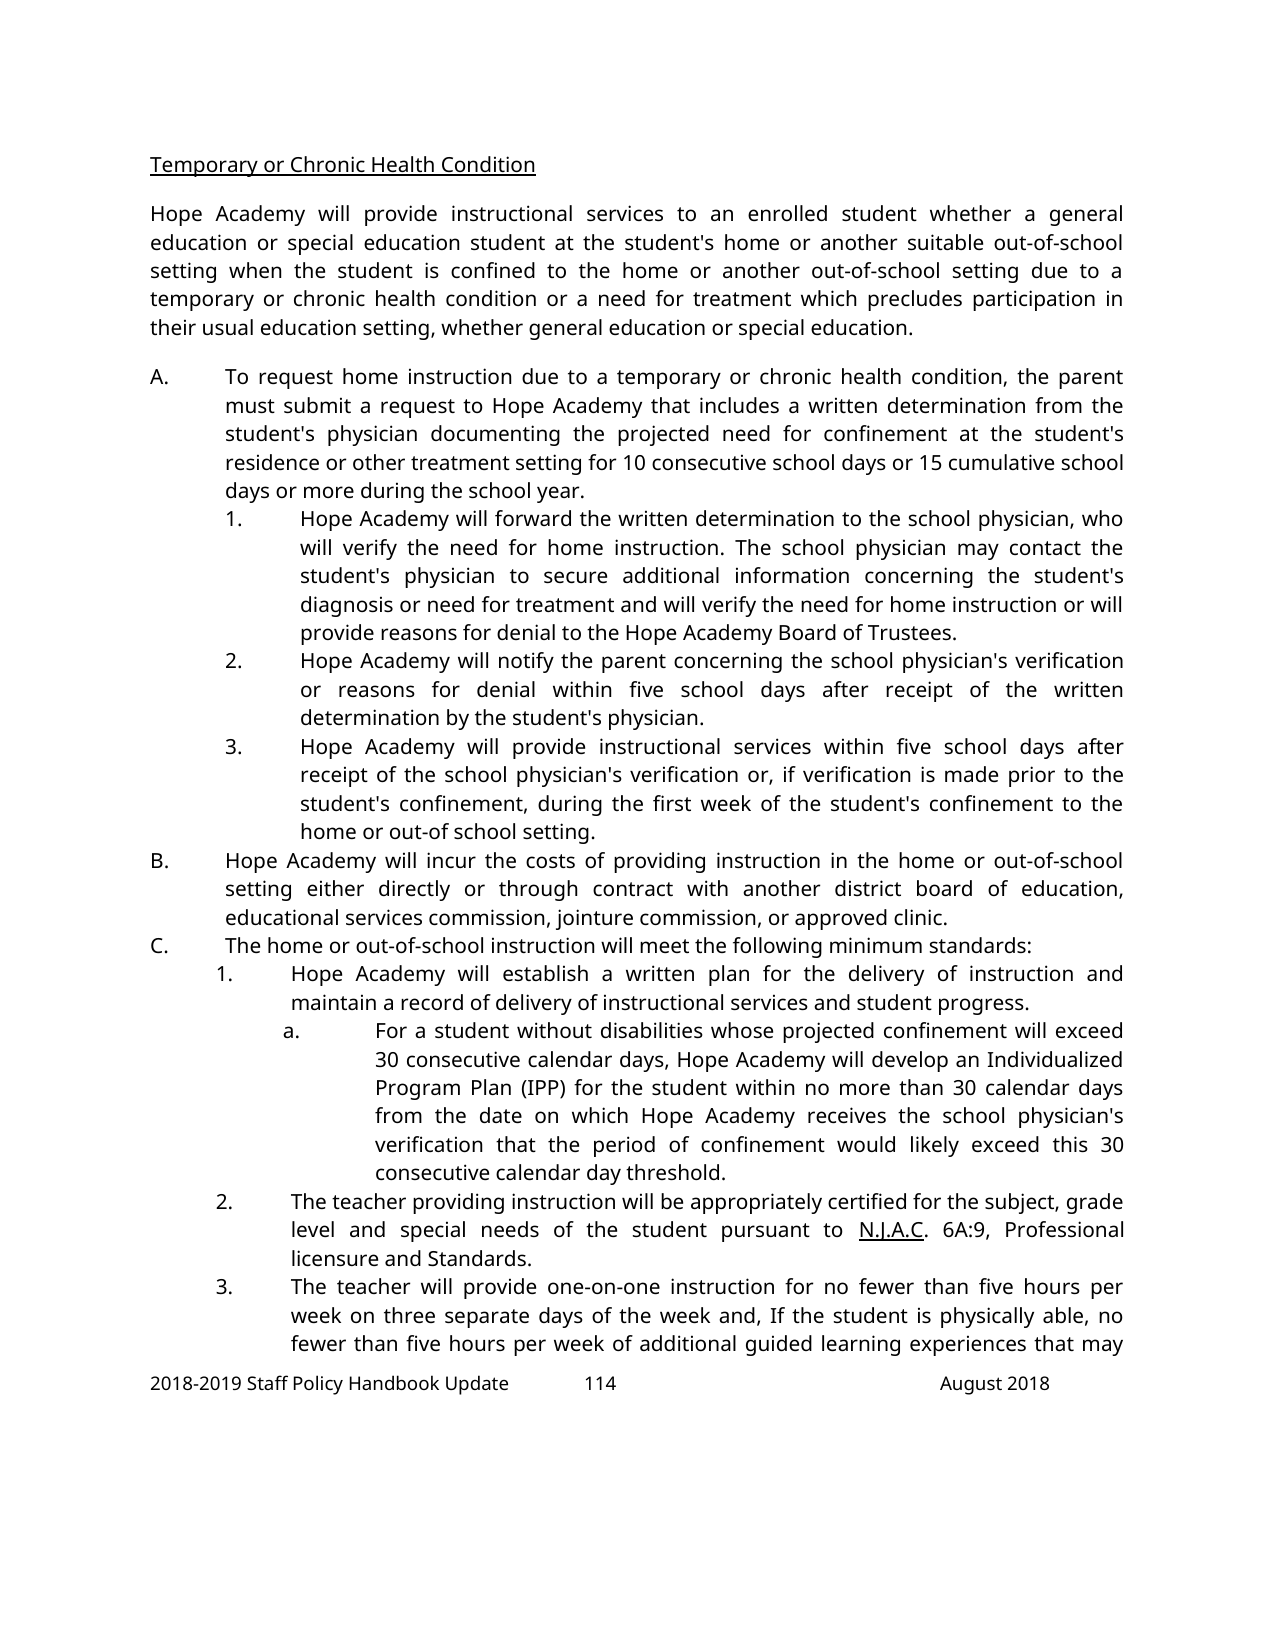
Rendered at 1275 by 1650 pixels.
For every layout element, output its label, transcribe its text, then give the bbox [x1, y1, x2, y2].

list Hope Academy will establish a written plan for the delivery of instruction and maintain a record of delivery of instructional services and student progress. [216, 959, 1125, 1016]
text Temporary or Chronic Health Condition [150, 150, 1125, 178]
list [216, 1272, 1125, 1358]
text Hope Academy will provide instructional services to an enrolled student whether a general education or special education student at the student's home or another suitable out-of-school setting when the student is confined to the home or another out-of-school setting due to a temporary or chronic health condition or a need for treatment which precludes participation in their usual education setting, whether general education or special education. [150, 199, 1125, 341]
list Hope Academy will provide instructional services within five school days after receipt of the school physician's verification or, if verification is made prior to the student's confinement, during the first week of the student's confinement to the home or out-of school setting. [225, 732, 1125, 846]
list To request home instruction due to a temporary or chronic health condition, the parent must submit a request to Hope Academy that includes a written determination from the student's physician documenting the projected need for confinement at the student's residence or other treatment setting for 10 consecutive school days or 15 cumulative school days or more during the school year. [150, 362, 1125, 504]
list Hope Academy will incur the costs of providing instruction in the home or out-of-school setting either directly or through contract with another district board of education, educational services commission, jointure commission, or approved clinic. [150, 846, 1125, 931]
list For a student without disabilities whose projected confinement will exceed 30 consecutive calendar days, Hope Academy will develop an Individualized Program Plan (IPP) for the student within no more than 30 calendar days from the date on which Hope Academy receives the school physician's verification that the period of confinement would likely exceed this 30 consecutive calendar day threshold. [300, 1016, 1125, 1187]
list The home or out-of-school instruction will meet the following minimum standards: [150, 931, 1125, 959]
list Hope Academy will forward the written determination to the school physician, who will verify the need for home instruction. The school physician may contact the student's physician to secure additional information concerning the student's diagnosis or need for treatment and will verify the need for home instruction or will provide reasons for denial to the Hope Academy Board of Trustees. [225, 504, 1125, 647]
list The teacher providing instruction will be appropriately certified for the subject, grade level and special needs of the student pursuant to N.J.A.C. 6A:9, Professional licensure and Standards. [216, 1187, 1125, 1272]
list Hope Academy will notify the parent concerning the school physician's verification or reasons for denial within five school days after receipt of the written determination by the student's physician. [225, 647, 1125, 732]
